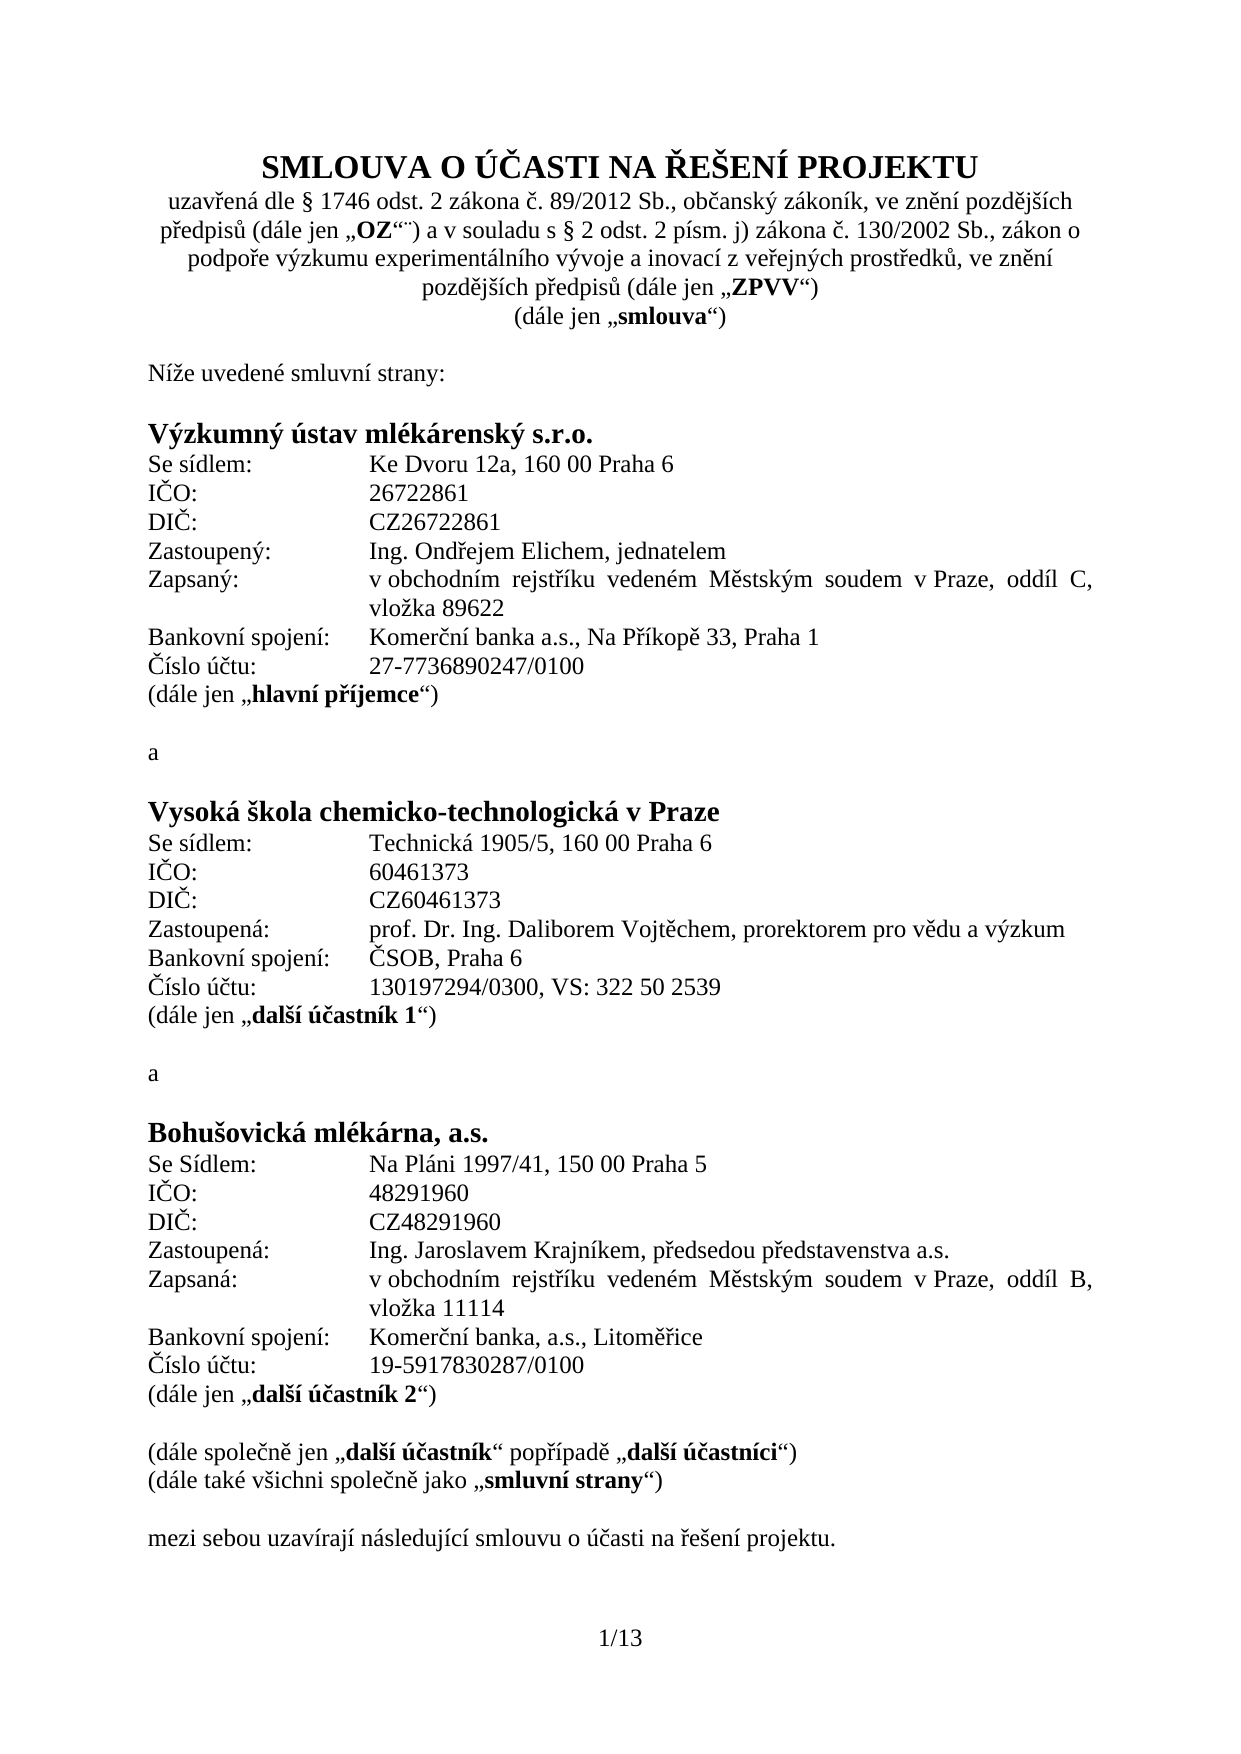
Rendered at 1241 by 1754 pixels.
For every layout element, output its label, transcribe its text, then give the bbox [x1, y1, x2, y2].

text Zastoupená: prof. Dr. Ing. Daliborem Vojtěchem, prorektorem pro vědu a výzkum [148, 914, 1093, 943]
text DIČ: CZ26722861 [148, 507, 1093, 536]
text IČO: 48291960 [148, 1178, 1093, 1207]
text Bohušovická mlékárna, a.s. [148, 1116, 1093, 1149]
text DIČ: CZ60461373 [148, 886, 1093, 914]
text a [148, 737, 1093, 766]
text Číslo účtu: 19-5917830287/0100 [148, 1350, 1093, 1379]
text Se sídlem: Ke Dvoru 12a, 160 00 Praha 6 [148, 449, 1093, 478]
text IČO: 26722861 [148, 478, 1093, 507]
text Číslo účtu: 130197294/0300, VS: 322 50 2539 [148, 972, 1093, 1001]
text uzavřená dle § 1746 odst. 2 zákona č. 89/2012 Sb., občanský zákoník, ve znění pozdějších předpisů (dále jen „OZ“¨) a v souladu s § 2 odst. 2 písm. j) zákona č. 130/2002 Sb., zákon o podpoře výzkumu experimentálního vývoje a inovací z veřejných prostředků, ve znění pozdějších předpisů (dále jen „ZPVV“) [148, 186, 1093, 301]
text (dále jen „smlouva“) [148, 301, 1093, 330]
text (dále jen „hlavní příjemce“) [148, 679, 1093, 708]
text Níže uvedené smluvní strany: [148, 358, 1093, 387]
text Zapsaný: v obchodním rejstříku vedeném Městským soudem v Praze, oddíl C, vložka 89622 [148, 564, 1093, 622]
text Zapsaná: v obchodním rejstříku vedeném Městským soudem v Praze, oddíl B, vložka 11114 [148, 1264, 1093, 1322]
text Výzkumný ústav mlékárenský s.r.o. [148, 416, 1093, 449]
text DIČ: CZ48291960 [148, 1207, 1093, 1235]
text IČO: 60461373 [148, 857, 1093, 886]
text Zastoupený: Ing. Ondřejem Elichem, jednatelem [148, 536, 1093, 564]
text Se Sídlem: Na Pláni 1997/41, 150 00 Praha 5 [148, 1149, 1093, 1178]
text (dále jen „další účastník 2“) [148, 1379, 1093, 1408]
text a [148, 1058, 1093, 1087]
text Bankovní spojení: Komerční banka a.s., Na Příkopě 33, Praha 1 [148, 622, 1093, 651]
text Bankovní spojení: Komerční banka, a.s., Litoměřice [148, 1322, 1093, 1350]
text SMLOUVA O ÚČASTI NA ŘEŠENÍ PROJEKTU [148, 148, 1093, 186]
text Se sídlem: Technická 1905/5, 160 00 Praha 6 [148, 828, 1093, 857]
text (dále společně jen „další účastník“ popřípadě „další účastníci“) [148, 1437, 1093, 1465]
text mezi sebou uzavírají následující smlouvu o účasti na řešení projektu. [148, 1523, 1093, 1552]
text Bankovní spojení: ČSOB, Praha 6 [148, 943, 1093, 972]
text Číslo účtu: 27-7736890247/0100 [148, 651, 1093, 679]
text (dále jen „další účastník 1“) [148, 1001, 1093, 1029]
text Vysoká škola chemicko-technologická v Praze [148, 794, 1093, 828]
text Zastoupená: Ing. Jaroslavem Krajníkem, předsedou představenstva a.s. [148, 1235, 1093, 1264]
text (dále také všichni společně jako „smluvní strany“) [148, 1465, 1093, 1494]
